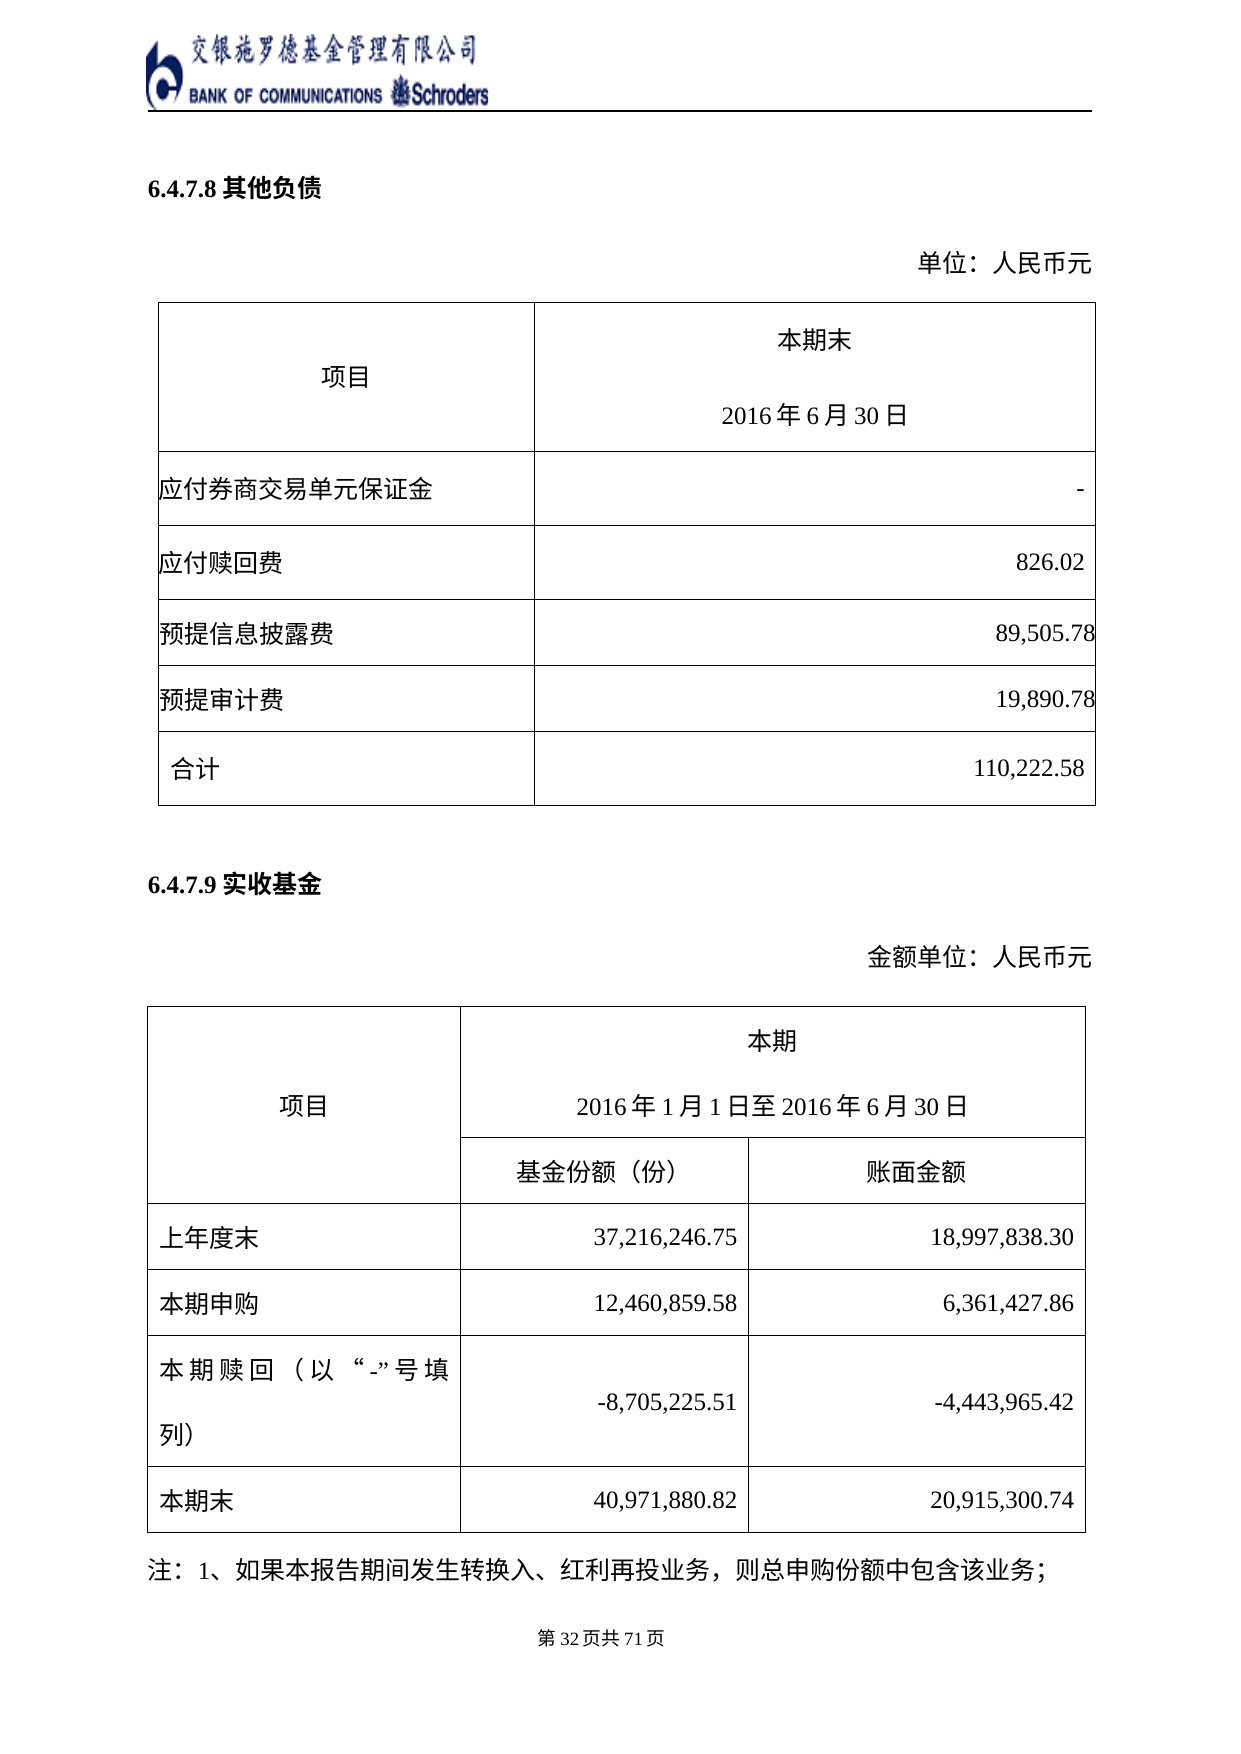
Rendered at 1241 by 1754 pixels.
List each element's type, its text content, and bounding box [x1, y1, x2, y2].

table_cell 826.02 [535, 526, 1095, 599]
table_cell 12,460,859.58 [461, 1270, 748, 1335]
table_cell 基金份额（份） [461, 1138, 748, 1203]
table_cell 预提信息披露费 [159, 600, 534, 665]
text 6.4.7.8 其他负债 [148, 154, 1092, 219]
table_cell 18,997,838.30 [749, 1204, 1085, 1269]
table_cell 应付赎回费 [159, 526, 534, 599]
table_cell 20,915,300.74 [749, 1467, 1085, 1532]
text 6.4.7.9 实收基金 [148, 851, 1092, 916]
table_cell 上年度末 [148, 1204, 460, 1269]
table_cell 合计 [159, 732, 534, 805]
table_header 本期 2016年1月1日至2016年6月30日 [461, 1007, 1085, 1137]
table_cell 40,971,880.82 [461, 1467, 748, 1532]
table_cell 应付券商交易单元保证金 [159, 452, 534, 525]
table_header 本期末 2016年6月30日 [535, 303, 1095, 451]
table_cell -8,705,225.51 [461, 1336, 748, 1466]
table_cell -4,443,965.42 [749, 1336, 1085, 1466]
table_header 项目 [148, 1007, 460, 1203]
table_cell 本期申购 [148, 1270, 460, 1335]
table_cell 37,216,246.75 [461, 1204, 748, 1269]
picture [146, 34, 489, 110]
text 金额单位：人民币元 [148, 923, 1092, 988]
table_cell 110,222.58 [535, 732, 1095, 805]
text 注：1、如果本报告期间发生转换入、红利再投业务，则总申购份额中包含该业务； [148, 1536, 1092, 1601]
table_cell 预提审计费 [159, 666, 534, 731]
table_cell 账面金额 [749, 1138, 1085, 1203]
table_cell 本期末 [148, 1467, 460, 1532]
table_cell 本期赎回（以“-”号填列） [148, 1336, 460, 1466]
text 单位：人民币元 [148, 229, 1092, 294]
table_cell 6,361,427.86 [749, 1270, 1085, 1335]
table_cell 19,890.78 [535, 666, 1095, 731]
table_cell 89,505.78 [535, 600, 1095, 665]
table_cell - [535, 452, 1095, 525]
table_header 项目 [159, 303, 534, 451]
